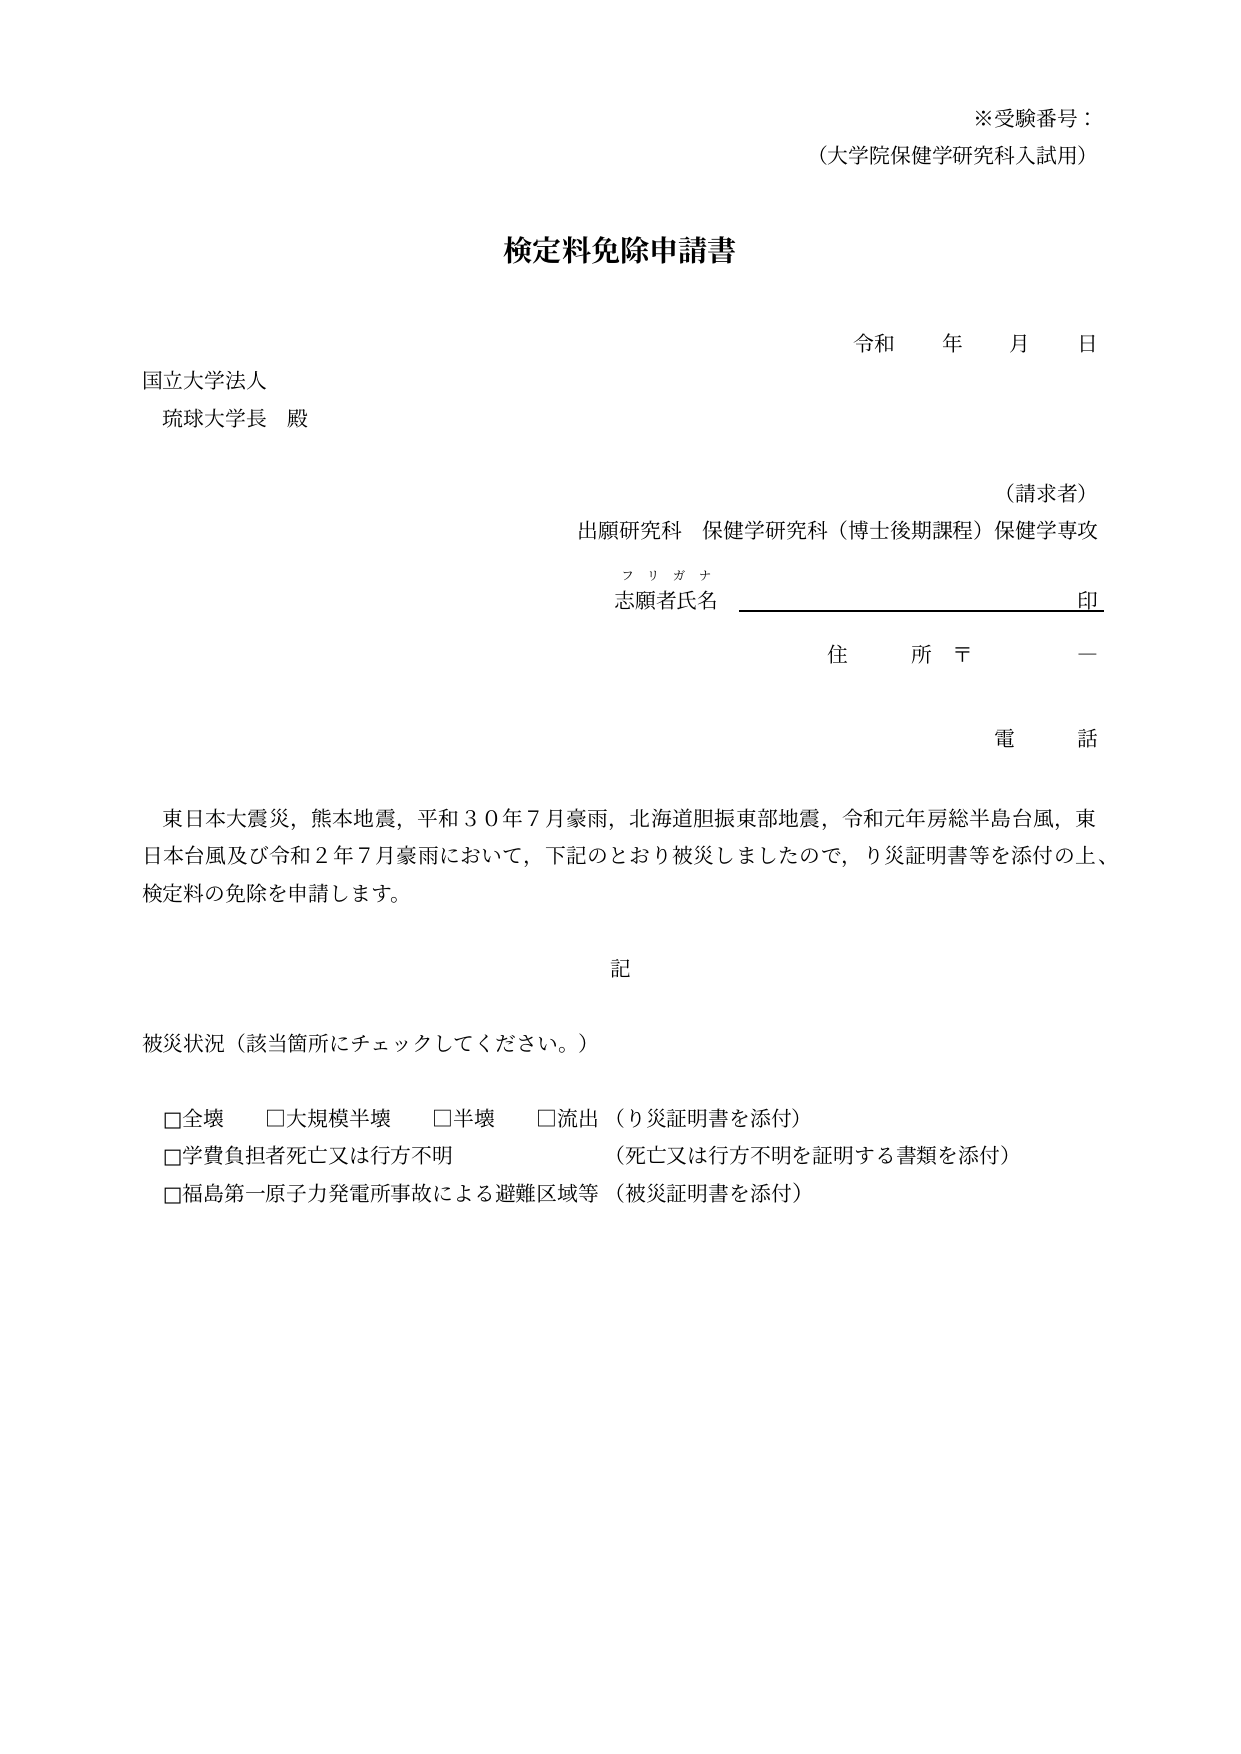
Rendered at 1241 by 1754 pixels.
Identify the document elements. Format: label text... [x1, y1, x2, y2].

text 印 [142, 553, 1098, 628]
text 国立大学法人 [142, 361, 1098, 398]
text （大学院保健学研究科入試用） [142, 136, 1098, 173]
text （請求者） [142, 473, 1098, 511]
text 記 [142, 948, 1098, 986]
text □全壊 □大規模半壊 □半壊 □流出 （り災証明書を添付） [142, 1098, 1098, 1136]
text 令和 年 月 日 [142, 323, 1098, 361]
text □学費負担者死亡又は行方不明 （死亡又は行方不明を証明する書類を添付） [142, 1136, 1098, 1173]
text 検定料免除申請書 [142, 211, 1098, 286]
text 琉球大学長 殿 [142, 398, 1098, 436]
text ※受験番号： [142, 98, 1098, 136]
text 住 所 〒 ― [142, 635, 1098, 672]
text 出願研究科 保健学研究科（博士後期課程）保健学専攻 [142, 511, 1098, 548]
text 被災状況（該当箇所にチェックしてください。） [142, 1023, 1098, 1061]
text 電 話 [142, 719, 1098, 756]
text 東日本大震災，熊本地震，平和３０年７月豪雨，北海道胆振東部地震，令和元年房総半島台風，東日本台風及び令和２年７月豪雨において，下記のとおり被災しましたので，り災証明書等を添付の上、検定料の免除を申請します。 [142, 798, 1098, 911]
text □福島第一原子力発電所事故による避難区域等 （被災証明書を添付） [142, 1173, 1098, 1211]
